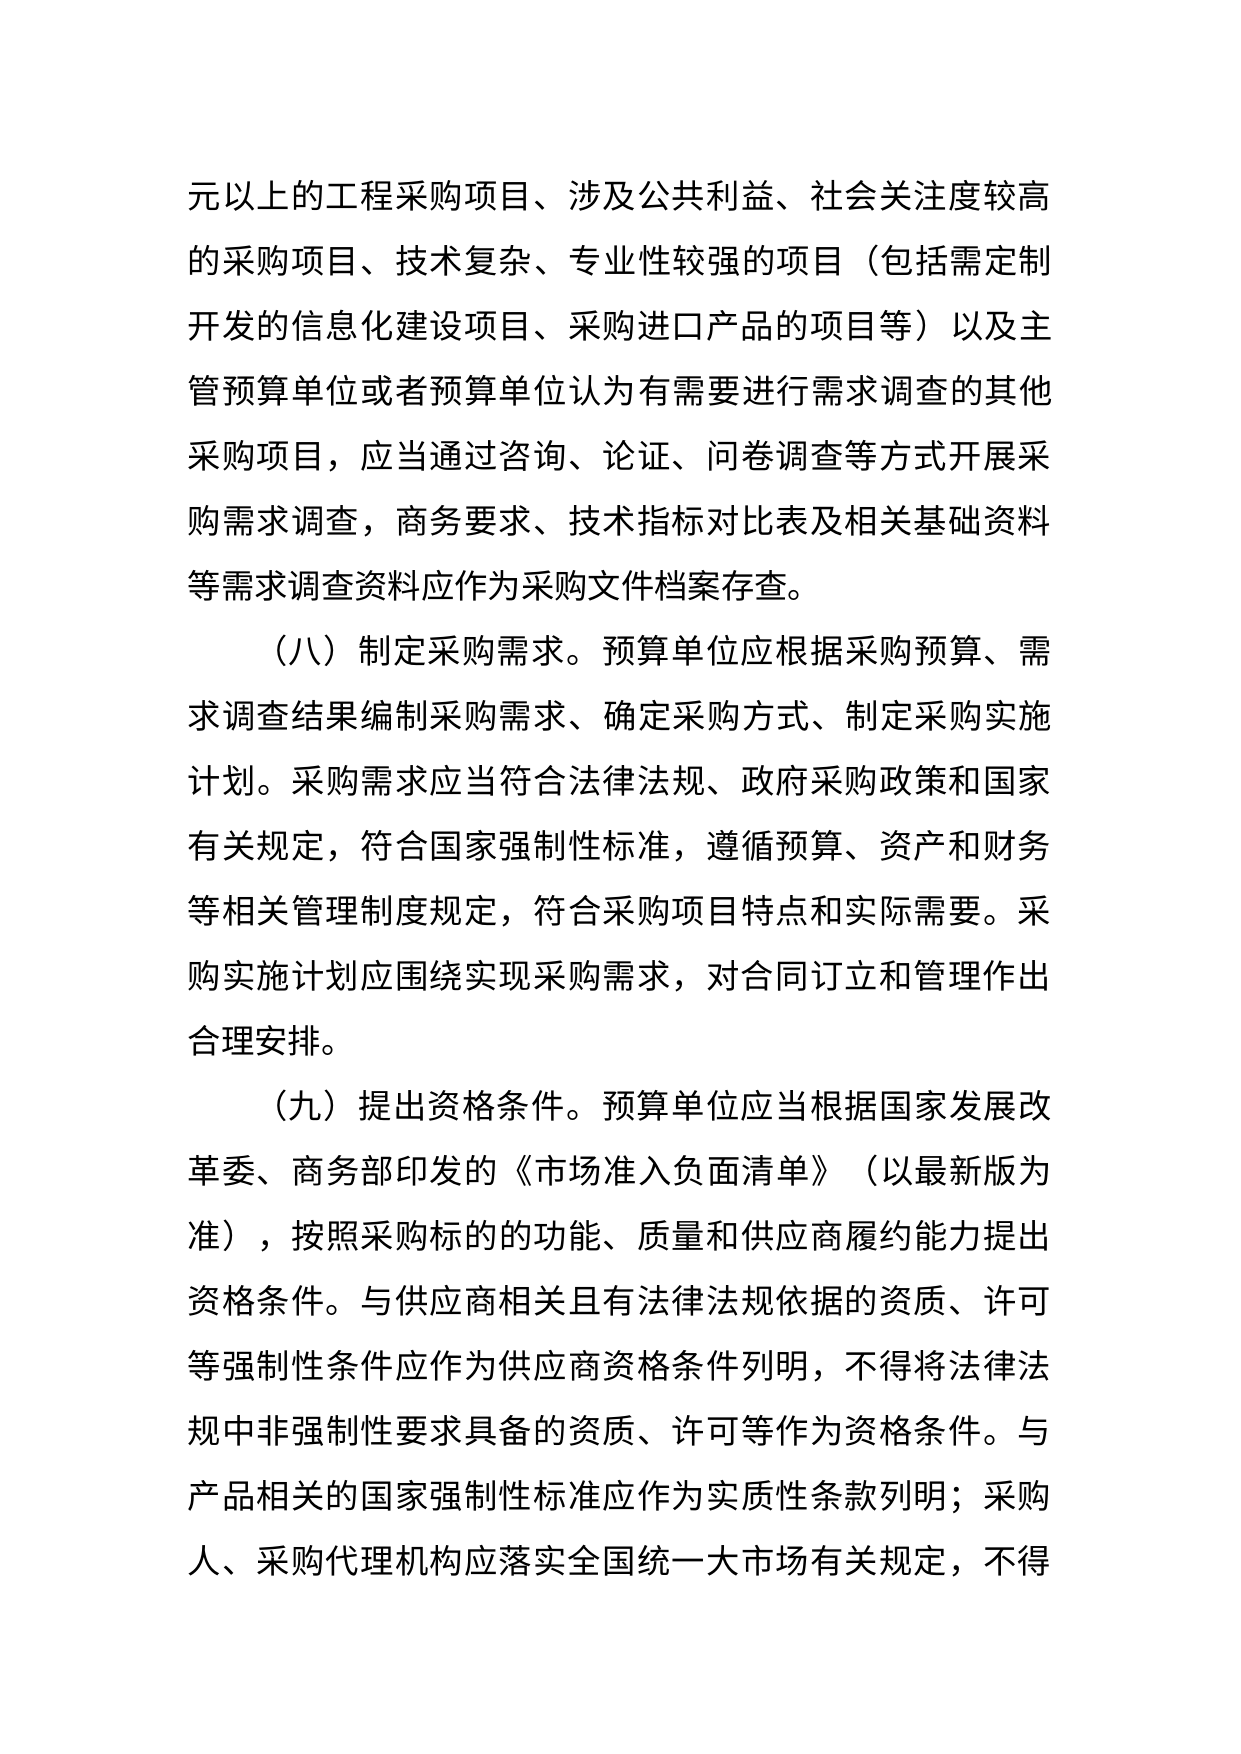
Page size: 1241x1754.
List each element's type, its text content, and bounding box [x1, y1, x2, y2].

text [187, 162, 1053, 617]
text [187, 1072, 1053, 1592]
text （八）制定采购需求。预算单位应根据采购预算、需求调查结果编制采购需求、确定采购方式、制定采购实施计划。采购需求应当符合法律法规、政府采购政策和国家有关规定，符合国家强制性标准，遵循预算、资产和财务等相关管理制度规定，符合采购项目特点和实际需要。采购实施计划应围绕实现采购需求，对合同订立和管理作出合理安排。 [187, 617, 1053, 1072]
